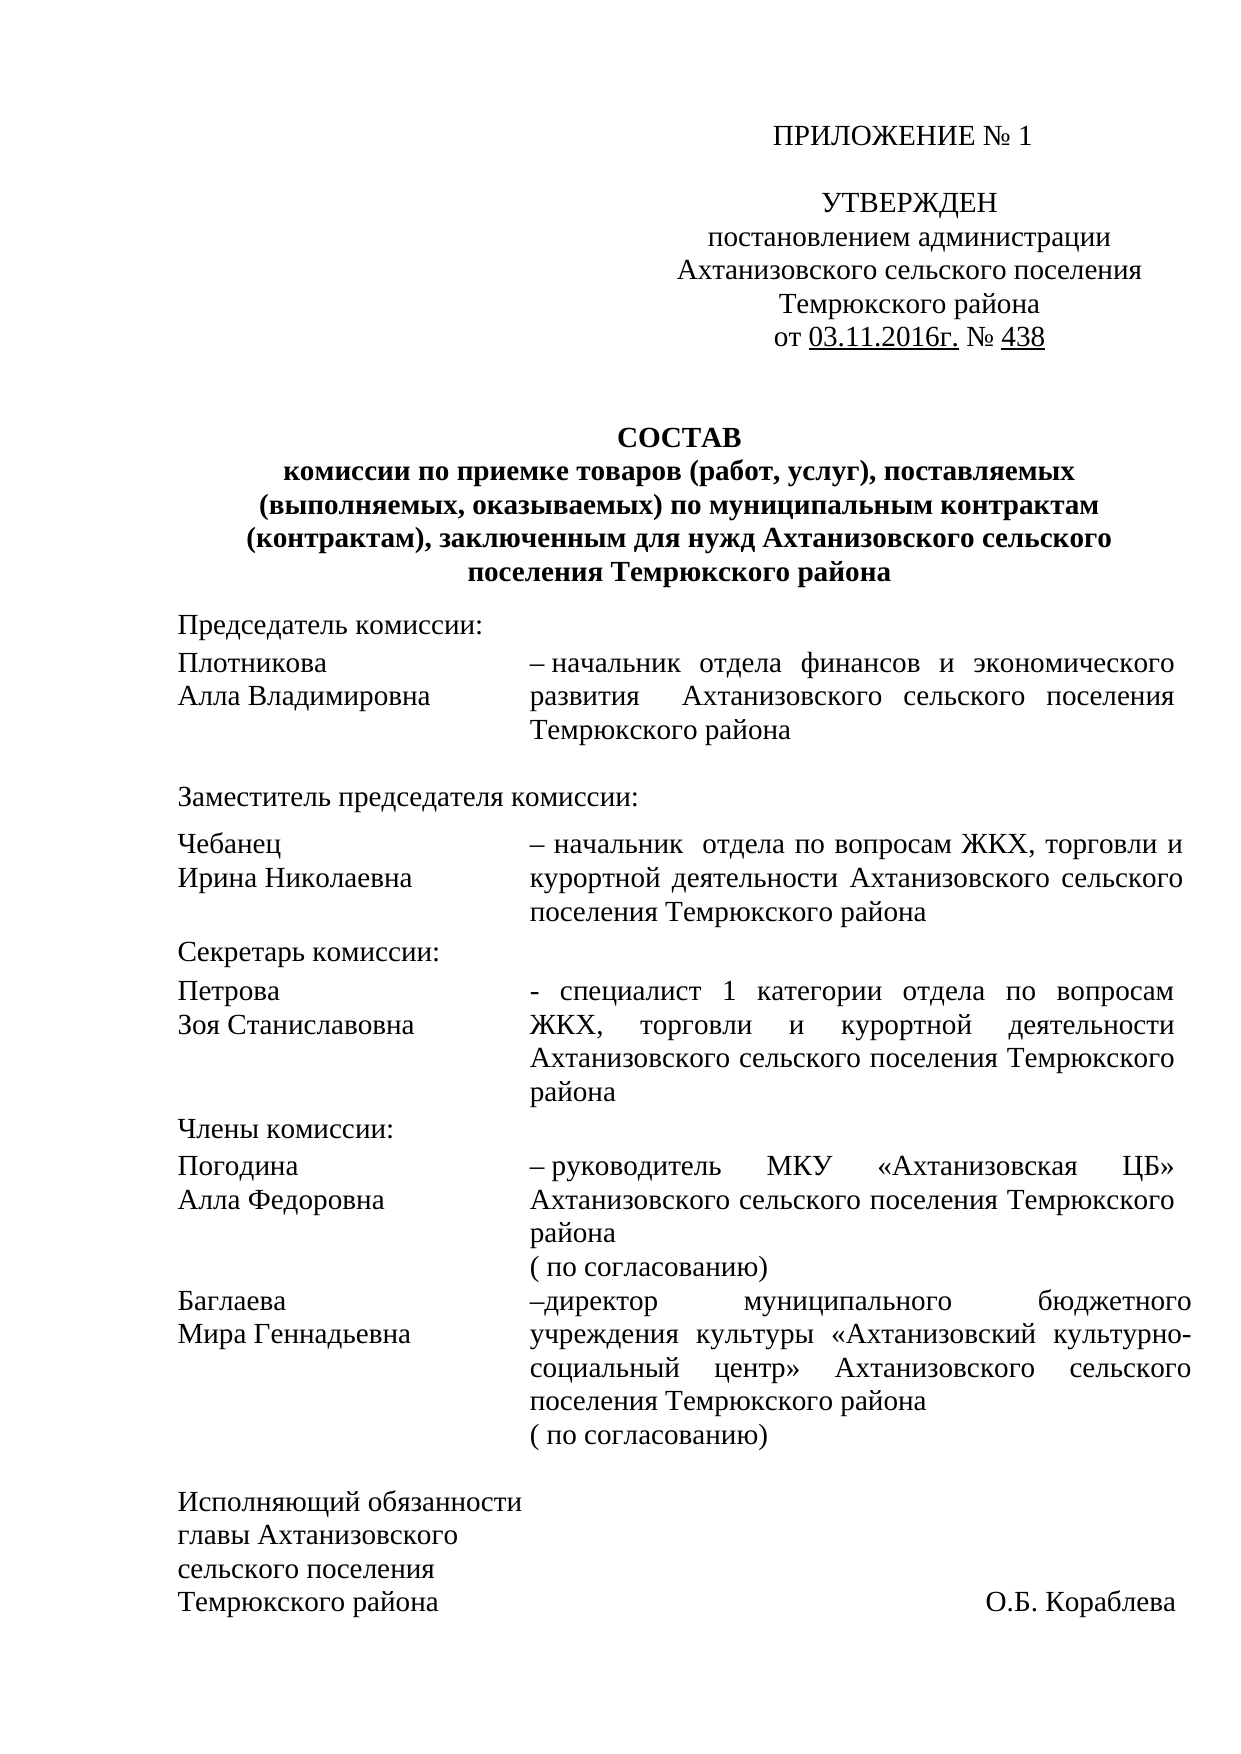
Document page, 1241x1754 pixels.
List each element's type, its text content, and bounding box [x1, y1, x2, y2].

table_header ПРИЛОЖЕНИЕ № 1 УТВЕРЖДЕН постановлением администрации Ахтанизовского сельского поселения Темрюкского района от 03.11.2016г. № 438 [638, 118, 1181, 353]
text СОСТАВ [177, 420, 1181, 453]
text Исполняющий обязанности [177, 1484, 1181, 1517]
table_cell Баглаева Мира Геннадьевна [166, 1283, 518, 1484]
table_cell Чебанец Ирина Николаевна [166, 827, 518, 934]
text Темрюкского района О.Б. Кораблева [177, 1584, 1181, 1618]
table_cell – начальник отдела финансов и экономического развития Ахтанизовского сельского поселения Темрюкского района [518, 645, 1186, 779]
table_cell – начальник отдела по вопросам ЖКХ, торговли и курортной деятельности Ахтанизовского сельского поселения Темрюкского района [518, 827, 1186, 934]
table_cell Заместитель председателя комиссии: [166, 779, 1186, 827]
text главы Ахтанизовского [177, 1517, 1181, 1551]
table_cell - специалист 1 категории отдела по вопросам ЖКХ, торговли и курортной деятельности Ахтанизовского сельского поселения Темрюкского района [518, 973, 1186, 1107]
table_cell Члены комиссии: [166, 1108, 1195, 1148]
table_cell Плотникова Алла Владимировна [166, 645, 518, 779]
table_cell Петрова Зоя Станиславовна [166, 973, 518, 1107]
table_cell –директор муниципального бюджетного учреждения культуры «Ахтанизовский культурно-социальный центр» Ахтанизовского сельского поселения Темрюкского района ( по согласованию) [518, 1283, 1195, 1484]
table_cell Секретарь комиссии: [166, 934, 1186, 973]
table_cell – руководитель МКУ «Ахтанизовская ЦБ» Ахтанизовского сельского поселения Темрюкского района ( по согласованию) [518, 1149, 1186, 1283]
text комиссии по приемке товаров (работ, услуг), поставляемых (выполняемых, оказываемых) по муниципальным контрактам (контрактам), заключенным для нужд Ахтанизовского сельского поселения Темрюкского района [177, 453, 1181, 588]
table_header Председатель комиссии: [166, 607, 1186, 645]
table_cell Погодина Алла Федоровна [166, 1149, 518, 1283]
text сельского поселения [177, 1551, 1181, 1584]
